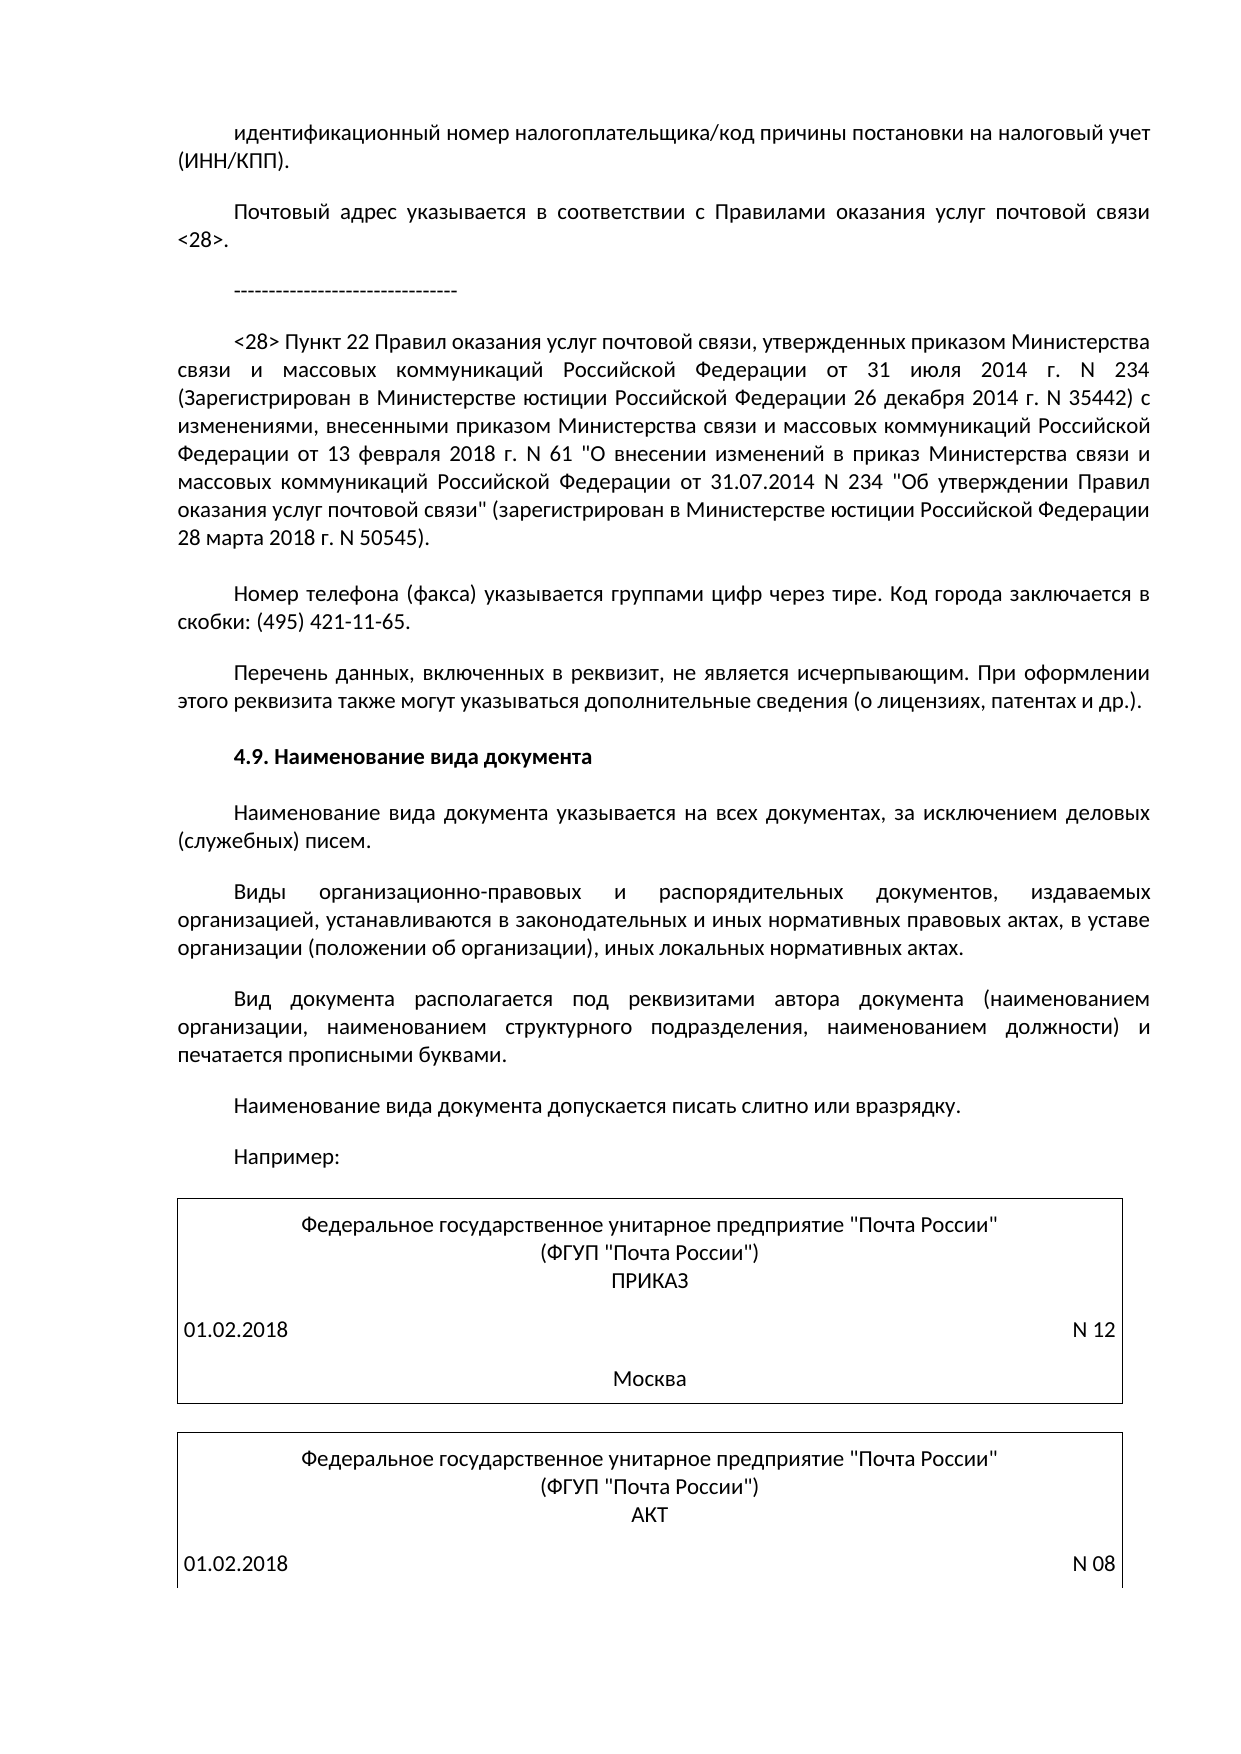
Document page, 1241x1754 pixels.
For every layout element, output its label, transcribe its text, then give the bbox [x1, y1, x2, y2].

text Наименование вида документа допускается писать слитно или вразрядку. [177, 1091, 1152, 1119]
table_cell Москва [178, 1354, 1122, 1403]
text Например: [177, 1142, 1152, 1170]
text Почтовый адрес указывается в соответствии с Правилами оказания услуг почтовой связи <28>. [177, 197, 1152, 253]
table_cell 01.02.2018 [178, 1305, 644, 1354]
text идентификационный номер налогоплательщика/код причины постановки на налоговый учет (ИНН/КПП). [177, 118, 1152, 174]
table_cell N 12 [645, 1305, 1122, 1354]
table_header Федеральное государственное унитарное предприятие "Почта России" (ФГУП "Почта России") ПРИКАЗ [178, 1199, 1122, 1304]
table_cell N 08 [645, 1539, 1122, 1588]
text Номер телефона (факса) указывается группами цифр через тире. Код города заключается в скобки: (495) 421-11-65. [177, 579, 1152, 635]
table_cell 01.02.2018 [178, 1539, 644, 1588]
text Перечень данных, включенных в реквизит, не является исчерпывающим. При оформлении этого реквизита также могут указываться дополнительные сведения (о лицензиях, патентах и др.). [177, 658, 1152, 714]
text Виды организационно-правовых и распорядительных документов, издаваемых организацией, устанавливаются в законодательных и иных нормативных правовых актах, в уставе организации (положении об организации), иных локальных нормативных актах. [177, 877, 1152, 961]
text <28> Пункт 22 Правил оказания услуг почтовой связи, утвержденных приказом Министерства связи и массовых коммуникаций Российской Федерации от 31 июля 2014 г. N 234 (Зарегистрирован в Министерстве юстиции Российской Федерации 26 декабря 2014 г. N 35442) с изменениями, внесенными приказом Министерства связи и массовых коммуникаций Российской Федерации от 13 февраля 2018 г. N 61 "О внесении изменений в приказ Министерства связи и массовых коммуникаций Российской Федерации от 31.07.2014 N 234 "Об утверждении Правил оказания услуг почтовой связи" (зарегистрирован в Министерстве юстиции Российской Федерации 28 марта 2018 г. N 50545). [177, 327, 1152, 551]
text Наименование вида документа указывается на всех документах, за исключением деловых (служебных) писем. [177, 798, 1152, 854]
text Вид документа располагается под реквизитами автора документа (наименованием организации, наименованием структурного подразделения, наименованием должности) и печатается прописными буквами. [177, 984, 1152, 1068]
table_header Федеральное государственное унитарное предприятие "Почта России" (ФГУП "Почта России") АКТ [178, 1433, 1122, 1538]
text -------------------------------- [177, 276, 1152, 304]
title 4.9. Наименование вида документа [177, 742, 1152, 770]
